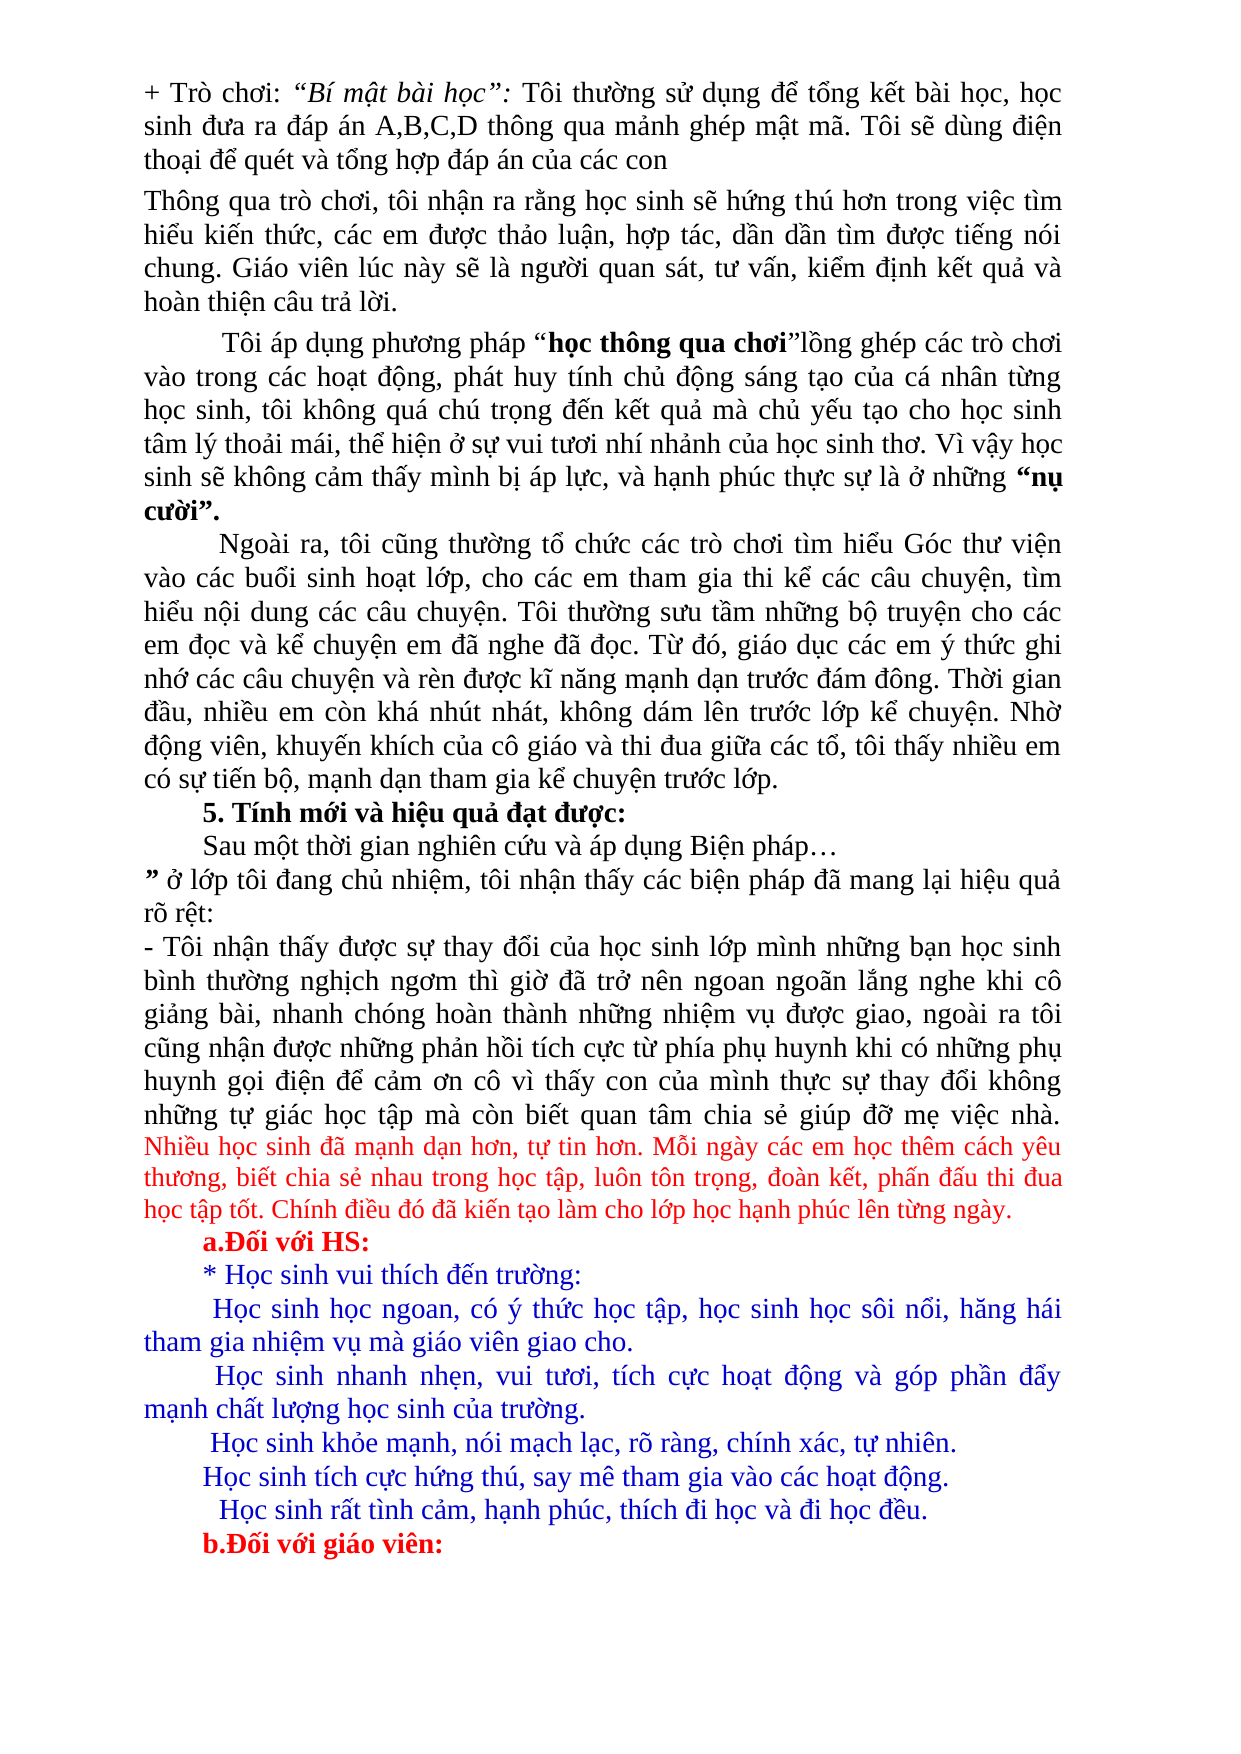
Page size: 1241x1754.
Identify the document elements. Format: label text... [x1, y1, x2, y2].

text Học sinh học ngoan, có ý thức học tập, học sinh học sôi nổi, hăng hái tham gia nhiệm vụ mà giáo viên giao cho. [143, 1291, 1063, 1358]
text Tôi áp dụng phương pháp “học thông qua chơi”lồng ghép các trò chơi vào trong các hoạt động, phát huy tính chủ động sáng tạo của cá nhân từng học sinh, tôi không quá chú trọng đến kết quả mà chủ yếu tạo cho học sinh tâm lý thoải mái, thể hiện ở sự vui tươi nhí nhảnh của học sinh thơ. Vì vậy học sinh sẽ không cảm thấy mình bị áp lực, và hạnh phúc thực sự là ở những “nụ cười”. [143, 325, 1063, 527]
text Ngoài ra, tôi cũng thường tổ chức các trò chơi tìm hiểu Góc thư viện vào các buổi sinh hoạt lớp, cho các em tham gia thi kể các câu chuyện, tìm hiểu nội dung các câu chuyện. Tôi thường sưu tầm những bộ truyện cho các em đọc và kể chuyện em đã nghe đã đọc. Từ đó, giáo dục các em ý thức ghi nhớ các câu chuyện và rèn được kĩ năng mạnh dạn trước đám đông. Thời gian đầu, nhiều em còn khá nhút nhát, không dám lên trước lớp kể chuyện. Nhờ động viên, khuyến khích của cô giáo và thi đua giữa các tổ, tôi thấy nhiều em có sự tiến bộ, mạnh dạn tham gia kể chuyện trước lớp. [143, 527, 1063, 795]
text a.Đối với HS: [143, 1224, 1063, 1257]
text + Trò chơi: “Bí mật bài học”: Tôi thường sử dụng để tổng kết bài học, học sinh đưa ra đáp án A,B,C,D thông qua mảnh ghép mật mã. Tôi sẽ dùng điện thoại để quét và tổng hợp đáp án của các con [143, 75, 1063, 176]
text Học sinh tích cực hứng thú, say mê tham gia vào các hoạt động. [143, 1459, 1063, 1492]
text Thông qua trò chơi, tôi nhận ra rằng học sinh sẽ hứng thú hơn trong việc tìm hiểu kiến thức, các em được thảo luận, hợp tác, dần dần tìm được tiếng nói chung. Giáo viên lúc này sẽ là người quan sát, tư vấn, kiểm định kết quả và hoàn thiện câu trả lời. [143, 183, 1063, 318]
text Học sinh khỏe mạnh, nói mạch lạc, rõ ràng, chính xác, tự nhiên. [143, 1425, 1063, 1459]
text Học sinh nhanh nhẹn, vui tươi, tích cực hoạt động và góp phần đẩy mạnh chất lượng học sinh của trường. [143, 1358, 1063, 1425]
text ” ở lớp tôi đang chủ nhiệm, tôi nhận thấy các biện pháp đã mang lại hiệu quả rõ rệt: [143, 862, 1063, 929]
text Sau một thời gian nghiên cứu và áp dụng Biện pháp… [143, 828, 1063, 862]
text Học sinh rất tình cảm, hạnh phúc, thích đi học và đi học đều. [143, 1492, 1063, 1526]
text b.Đối với giáo viên: [143, 1526, 1063, 1559]
text - Tôi nhận thấy được sự thay đổi của học sinh lớp mình những bạn học sinh bình thường nghịch ngơm thì giờ đã trở nên ngoan ngoãn lắng nghe khi cô giảng bài, nhanh chóng hoàn thành những nhiệm vụ được giao, ngoài ra tôi cũng nhận được những phản hồi tích cực từ phía phụ huynh khi có những phụ huynh gọi điện để cảm ơn cô vì thấy con của mình thực sự thay đổi không những tự giác học tập mà còn biết quan tâm chia sẻ giúp đỡ mẹ việc nhà. Nhiều học sinh đã mạnh dạn hơn, tự tin hơn. Mỗi ngày các em học thêm cách yêu thương, biết chia sẻ nhau trong học tập, luôn tôn trọng, đoàn kết, phấn đấu thi đua học tập tốt. Chính điều đó đã kiến tạo làm cho lớp học hạnh phúc lên từng ngày. [143, 929, 1063, 1224]
text 5. Tính mới và hiệu quả đạt được: [143, 795, 1063, 828]
text * Học sinh vui thích đến trường: [143, 1257, 1063, 1291]
